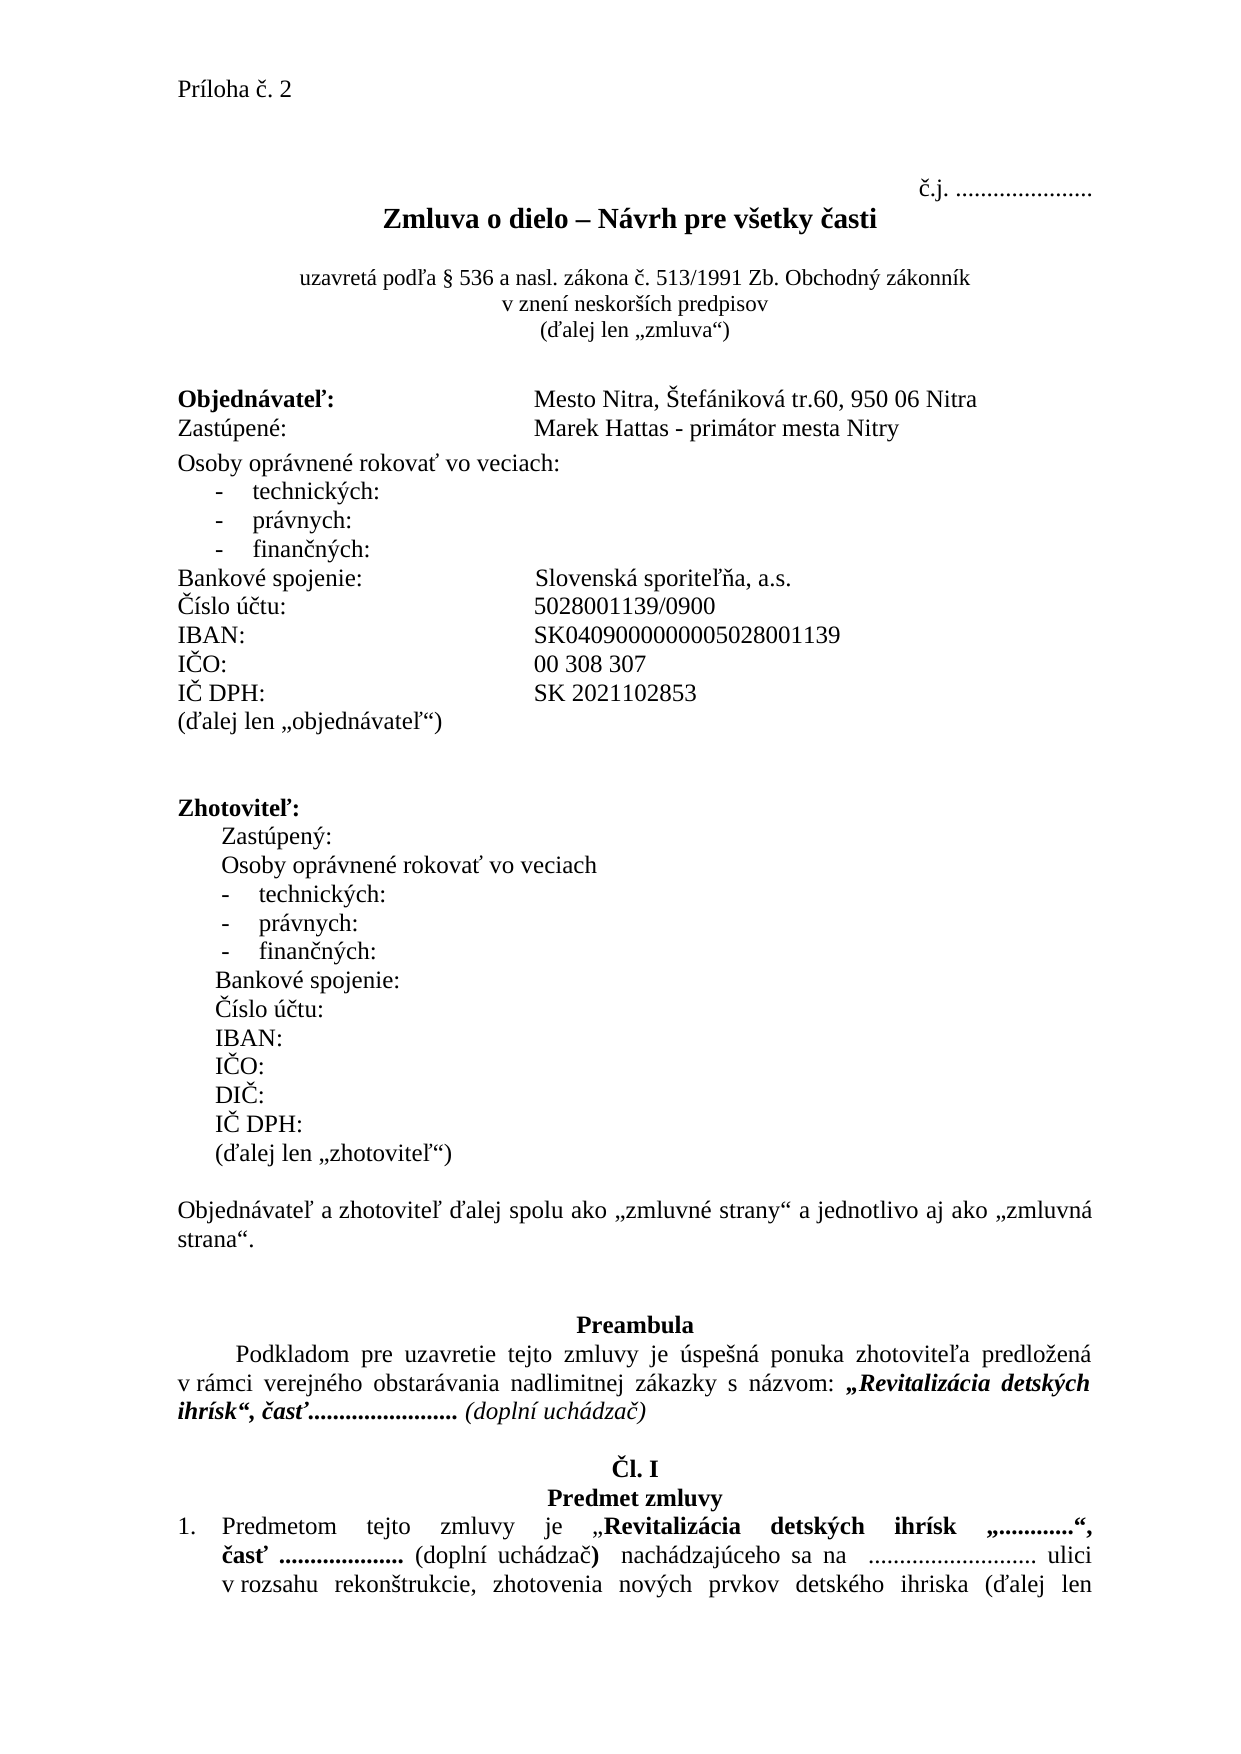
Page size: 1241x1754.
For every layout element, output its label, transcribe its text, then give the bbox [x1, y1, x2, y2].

list právnych: [215, 505, 1093, 534]
text (ďalej len „zhotoviteľ“) [177, 1138, 1093, 1166]
text Bankové spojenie: [177, 965, 1093, 994]
text v znení neskorších predpisov [177, 290, 1093, 316]
subtitle č.j. ...................... [177, 173, 1093, 201]
text (ďalej len „objednávateľ“) [177, 706, 1093, 735]
text Číslo účtu: [177, 994, 1093, 1023]
list právnych: [221, 908, 1093, 936]
text IČO: 00 308 307 [177, 649, 1093, 678]
text IČO: [177, 1051, 1093, 1080]
text Objednávateľ: Mesto Nitra, Štefániková tr.60, 950 06 Nitra [177, 384, 1093, 413]
text DIČ: [177, 1080, 1093, 1109]
text Osoby oprávnené rokovať vo veciach [177, 850, 1093, 879]
list finančných: [221, 936, 1093, 965]
text IČ DPH: [177, 1109, 1093, 1138]
text Zastúpený: [177, 821, 1093, 850]
text Objednávateľ a zhotoviteľ ďalej spolu ako „zmluvné strany“ a jednotlivo aj ako „zmluvná strana“. [177, 1195, 1093, 1253]
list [177, 1511, 1093, 1598]
text IČ DPH: SK 2021102853 [177, 678, 1093, 706]
subtitle Zmluva o dielo – Návrh pre všetky časti [177, 201, 1093, 235]
list finančných: [215, 534, 1093, 563]
text IBAN: SK0409000000005028001139 [177, 620, 1093, 649]
text Zhotoviteľ: [177, 793, 1093, 821]
text IBAN: [177, 1023, 1093, 1051]
text Osoby oprávnené rokovať vo veciach: [177, 448, 1093, 476]
text Predmet zmluvy [177, 1483, 1093, 1511]
text Bankové spojenie: Slovenská sporiteľňa, a.s. [177, 563, 1093, 591]
text Preambula [177, 1310, 1093, 1339]
subtitle Zastúpené: Marek Hattas - primátor mesta Nitry [177, 413, 1093, 441]
text Číslo účtu: 5028001139/0900 [177, 591, 1093, 620]
text Čl. I [177, 1454, 1093, 1483]
text Podkladom pre uzavretie tejto zmluvy je úspešná ponuka zhotoviteľa predložená v rámci verejného obstarávania nadlimitnej zákazky s názvom: „Revitalizácia detských ihrísk“, časť........................ (doplní uchádzač) [177, 1339, 1093, 1425]
list technických: [221, 879, 1093, 908]
text (ďalej len „zmluva“) [177, 316, 1093, 343]
text uzavretá podľa § 536 a nasl. zákona č. 513/1991 Zb. Obchodný zákonník [177, 264, 1093, 290]
list technických: [215, 476, 1093, 505]
